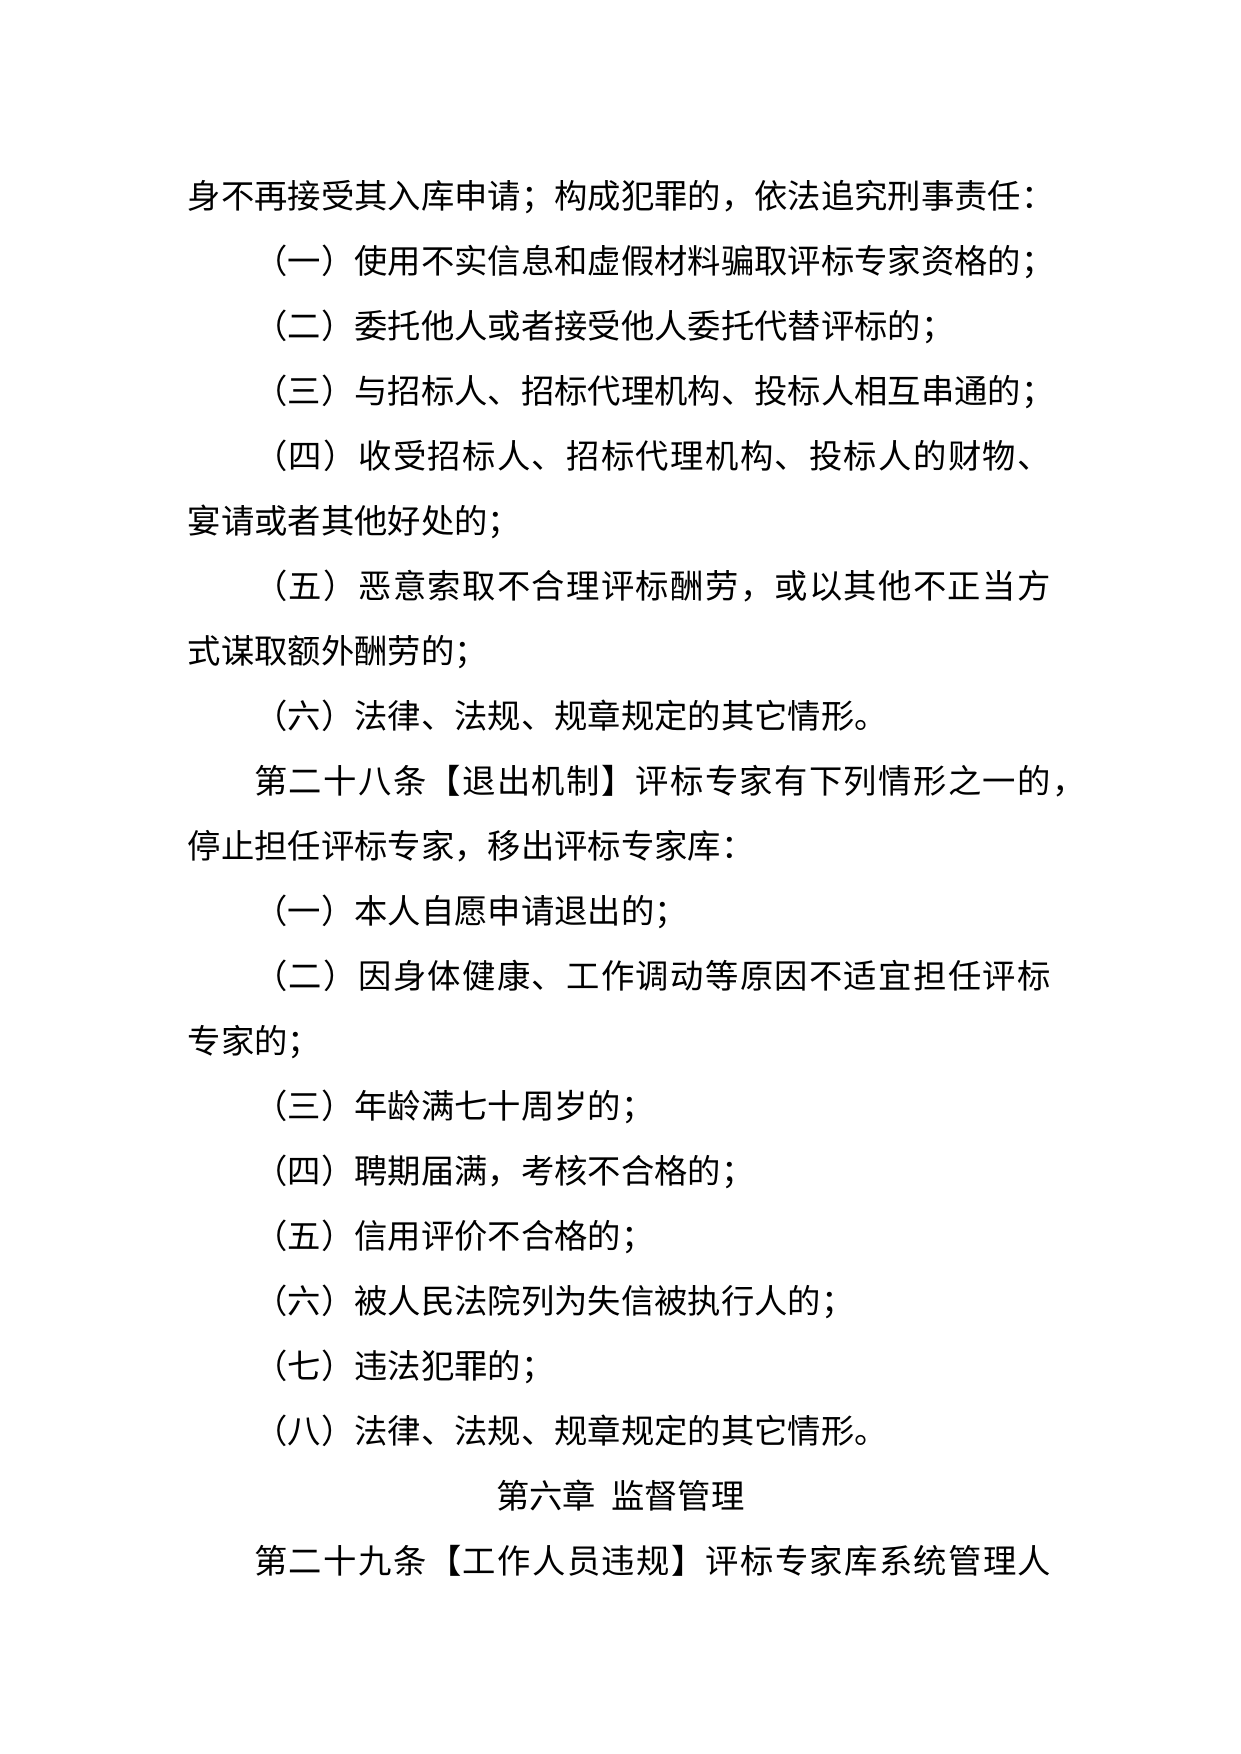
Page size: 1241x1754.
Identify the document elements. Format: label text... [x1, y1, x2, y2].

text （三）年龄满七十周岁的； [187, 1072, 1053, 1137]
text （四）聘期届满，考核不合格的； [187, 1137, 1053, 1202]
text （六）被人民法院列为失信被执行人的； [187, 1267, 1053, 1332]
text （二）因身体健康、工作调动等原因不适宜担任评标专家的； [187, 942, 1053, 1072]
text （六）法律、法规、规章规定的其它情形。 [187, 682, 1053, 747]
text （二）委托他人或者接受他人委托代替评标的； [187, 292, 1053, 357]
text （一）本人自愿申请退出的； [187, 877, 1053, 942]
text （四）收受招标人、招标代理机构、投标人的财物、宴请或者其他好处的； [187, 422, 1053, 552]
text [187, 162, 1053, 227]
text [187, 1527, 1053, 1592]
text （七）违法犯罪的； [187, 1332, 1053, 1397]
text （八）法律、法规、规章规定的其它情形。 [187, 1397, 1053, 1462]
text 第六章 监督管理 [187, 1462, 1053, 1527]
text （五）信用评价不合格的； [187, 1202, 1053, 1267]
text （五）恶意索取不合理评标酬劳，或以其他不正当方式谋取额外酬劳的； [187, 552, 1053, 682]
text （三）与招标人、招标代理机构、投标人相互串通的； [187, 357, 1053, 422]
text （一）使用不实信息和虚假材料骗取评标专家资格的； [187, 227, 1053, 292]
text 第二十八条【退出机制】评标专家有下列情形之一的，停止担任评标专家，移出评标专家库： [187, 747, 1053, 877]
